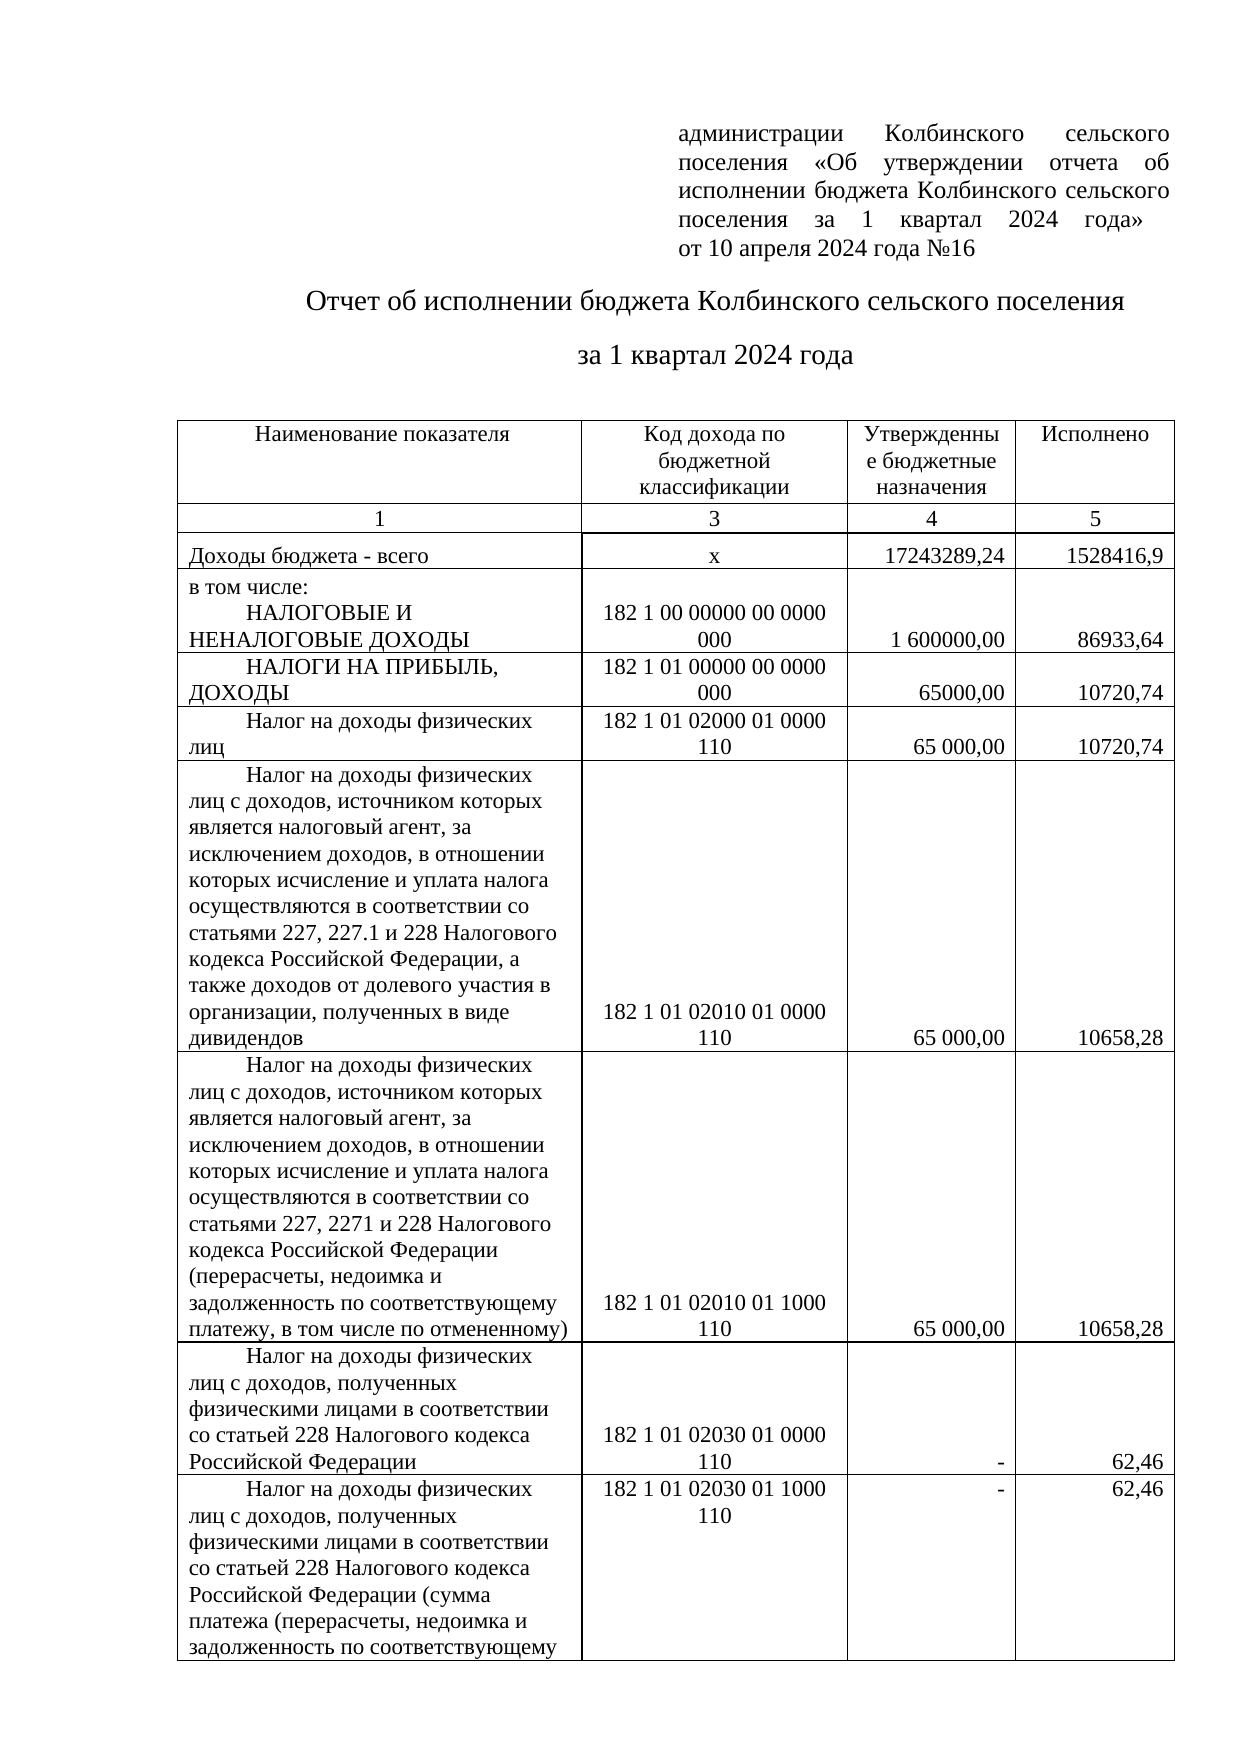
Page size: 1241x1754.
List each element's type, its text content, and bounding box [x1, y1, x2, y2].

table_cell 65000,00 [848, 653, 1015, 706]
table_cell Налог на доходы физических лиц с доходов, полученных физическими лицами в соответствии со статьей 228 Налогового кодекса Российской Федерации [178, 1343, 581, 1474]
table_cell [1016, 569, 1174, 599]
table_cell в том числе: [178, 569, 581, 599]
table_cell НАЛОГОВЫЕ И НЕНАЛОГОВЫЕ ДОХОДЫ [178, 599, 581, 652]
table_cell 10720,74 [1016, 653, 1174, 706]
table_cell Доходы бюджета - всего [178, 533, 581, 568]
table_cell 182 1 01 00000 00 0000 000 [583, 653, 847, 706]
table_header Наименование показателя [178, 421, 581, 502]
table_cell 1 [178, 504, 581, 532]
table_cell 182 1 01 02000 01 0000 110 [583, 707, 847, 759]
table_cell 3 [582, 504, 847, 532]
table_cell [848, 569, 1015, 599]
table_cell Налог на доходы физических лиц с доходов, источником которых является налоговый агент, за исключением доходов, в отношении которых исчисление и уплата налога осуществляются в соответствии со статьями 227, 227.1 и 228 Налогового кодекса Российской Федерации, а также доходов от долевого участия в организации, полученных в виде дивидендов [178, 761, 581, 1051]
table_cell 1528416,9 [1016, 534, 1174, 568]
table_header Код дохода по бюджетной классификации [582, 421, 847, 502]
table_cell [178, 1475, 581, 1660]
table_cell x [583, 534, 847, 568]
table_header Утвержденные бюджетные назначения [848, 421, 1015, 502]
table_cell 182 1 01 02010 01 0000 110 [583, 761, 847, 1051]
table_cell 62,46 [1016, 1475, 1174, 1660]
table_cell 65 000,00 [848, 707, 1015, 759]
table_cell Налог на доходы физических лиц с доходов, источником которых является налоговый агент, за исключением доходов, в отношении которых исчисление и уплата налога осуществляются в соответствии со статьями 227, 2271 и 228 Налогового кодекса Российской Федерации (перерасчеты, недоимка и задолженность по соответствующему платежу, в том числе по отмененному) [178, 1052, 581, 1341]
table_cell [583, 1475, 847, 1660]
table_cell 10720,74 [1016, 707, 1174, 759]
table_cell 182 1 00 00000 00 0000 000 [583, 599, 847, 652]
table_cell 4 [848, 504, 1015, 532]
table_cell 65 000,00 [848, 761, 1015, 1051]
table_cell - [848, 1343, 1015, 1474]
table_cell 10658,28 [1016, 1052, 1174, 1341]
table_cell 1 600000,00 [848, 599, 1015, 652]
table_cell Налог на доходы физических лиц [178, 707, 581, 759]
table_cell 182 1 01 02030 01 0000 110 [583, 1343, 847, 1474]
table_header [250, 118, 1181, 391]
table_cell 86933,64 [1016, 599, 1174, 652]
table_cell [583, 569, 847, 599]
table_cell 182 1 01 02010 01 1000 110 [583, 1052, 847, 1341]
table_cell 10658,28 [1016, 761, 1174, 1051]
table_cell 5 [1016, 504, 1174, 532]
table_cell 65 000,00 [848, 1052, 1015, 1341]
table_cell НАЛОГИ НА ПРИБЫЛЬ, ДОХОДЫ [178, 653, 581, 706]
table_cell 62,46 [1016, 1343, 1174, 1474]
table_cell - [848, 1475, 1015, 1660]
table_cell 17243289,24 [848, 534, 1015, 568]
table_header Исполнено [1016, 421, 1174, 502]
